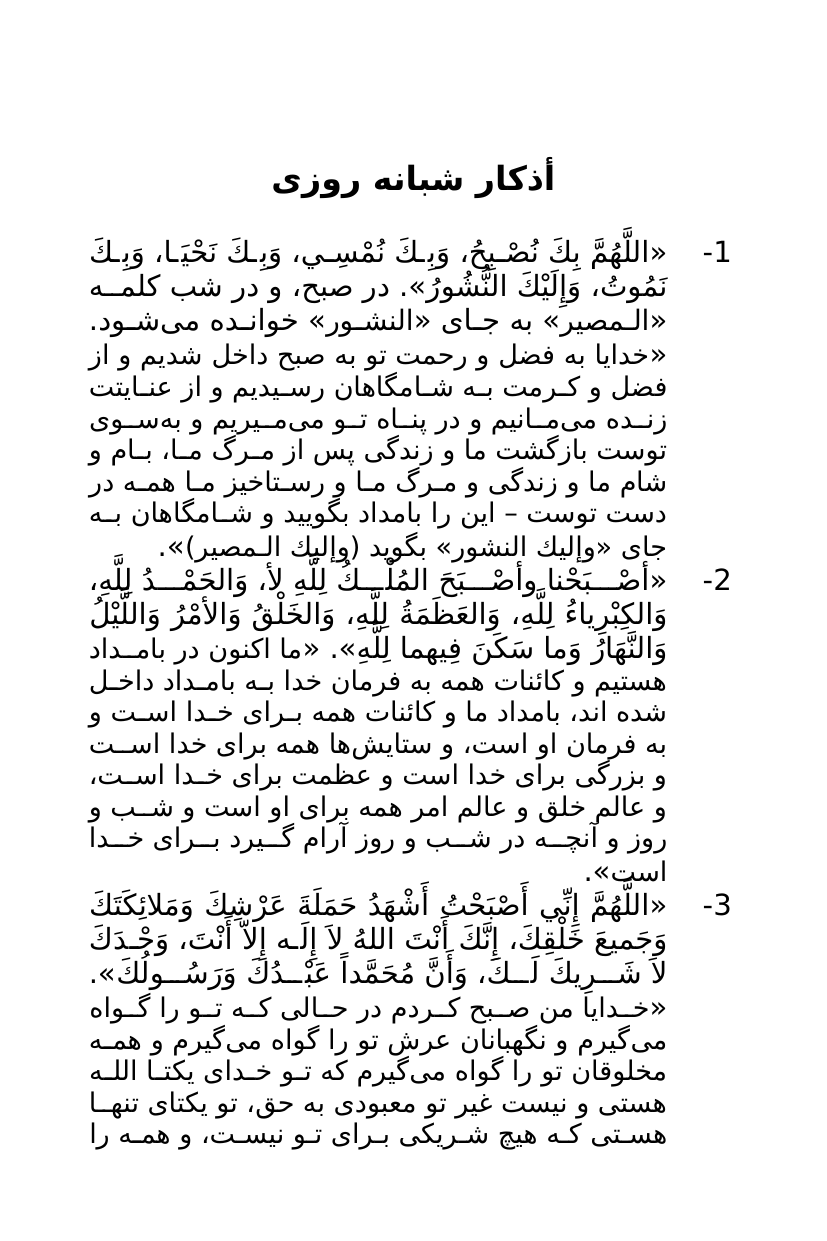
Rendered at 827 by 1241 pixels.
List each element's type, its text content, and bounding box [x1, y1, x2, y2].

list «أصْبَحْنا وأصْبَحَ المُلْكُ لِلَّهِ ﻷ، وَالحَمْدُ لِلَّهِ، وَالكِبْرِياءُ لِلَّهِ، وَالعَظَمَةُ لِلَّهِ، وَالخَلْقُ وَالأمْرُ وَاللَّيْلُ وَالنَّهَارُ وَما سَكَنَ فِيهما لِلَّهِ». «ما اکنون در بامداد هستیم و کائنات همه به فرمان خدا به بامداد داخل شده اند، بامداد ما و کائنات همه برای خدا است و به فرمان او است، و ستایش‌ها همه برای خدا است و بزرگی برای خدا است و عظمت برای خدا است، و عالم خلق و عالم امر همه برای او است و شب و روز و آنچه در شب و روز آرام گیرد برای خدا است». [89, 563, 703, 888]
text أذکار شبانه روزی [89, 159, 738, 198]
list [89, 888, 703, 1150]
list «اللَّهُمَّ بِكَ نُصْبِحُ، وَبِكَ نُمْسِي، وَبِكَ نَحْيَا، وَبِكَ نَمُوتُ، وَإِلَيْكَ النُّشُورُ». در صبح، و در شب کلمه «الـمصیر» به جای «النشور» خوانده می‌شود. «خدایا به فضل و رحمت تو به صبح داخل شدیم و از فضل و کرمت به شامگاهان رسیدیم و از عنایتت زنده می‌مانیم و در پناه تو می‌میریم و به‌سوی توست بازگشت ما و زندگی پس از مرگ ما، بام و شام ما و زندگی و مرگ ما و رستاخیز ما همه در دست توست – این را بامداد بگویید و شامگاهان به جای «وإلیك النشور» بگوید (وإلیك الـمصیر)». [89, 236, 703, 563]
